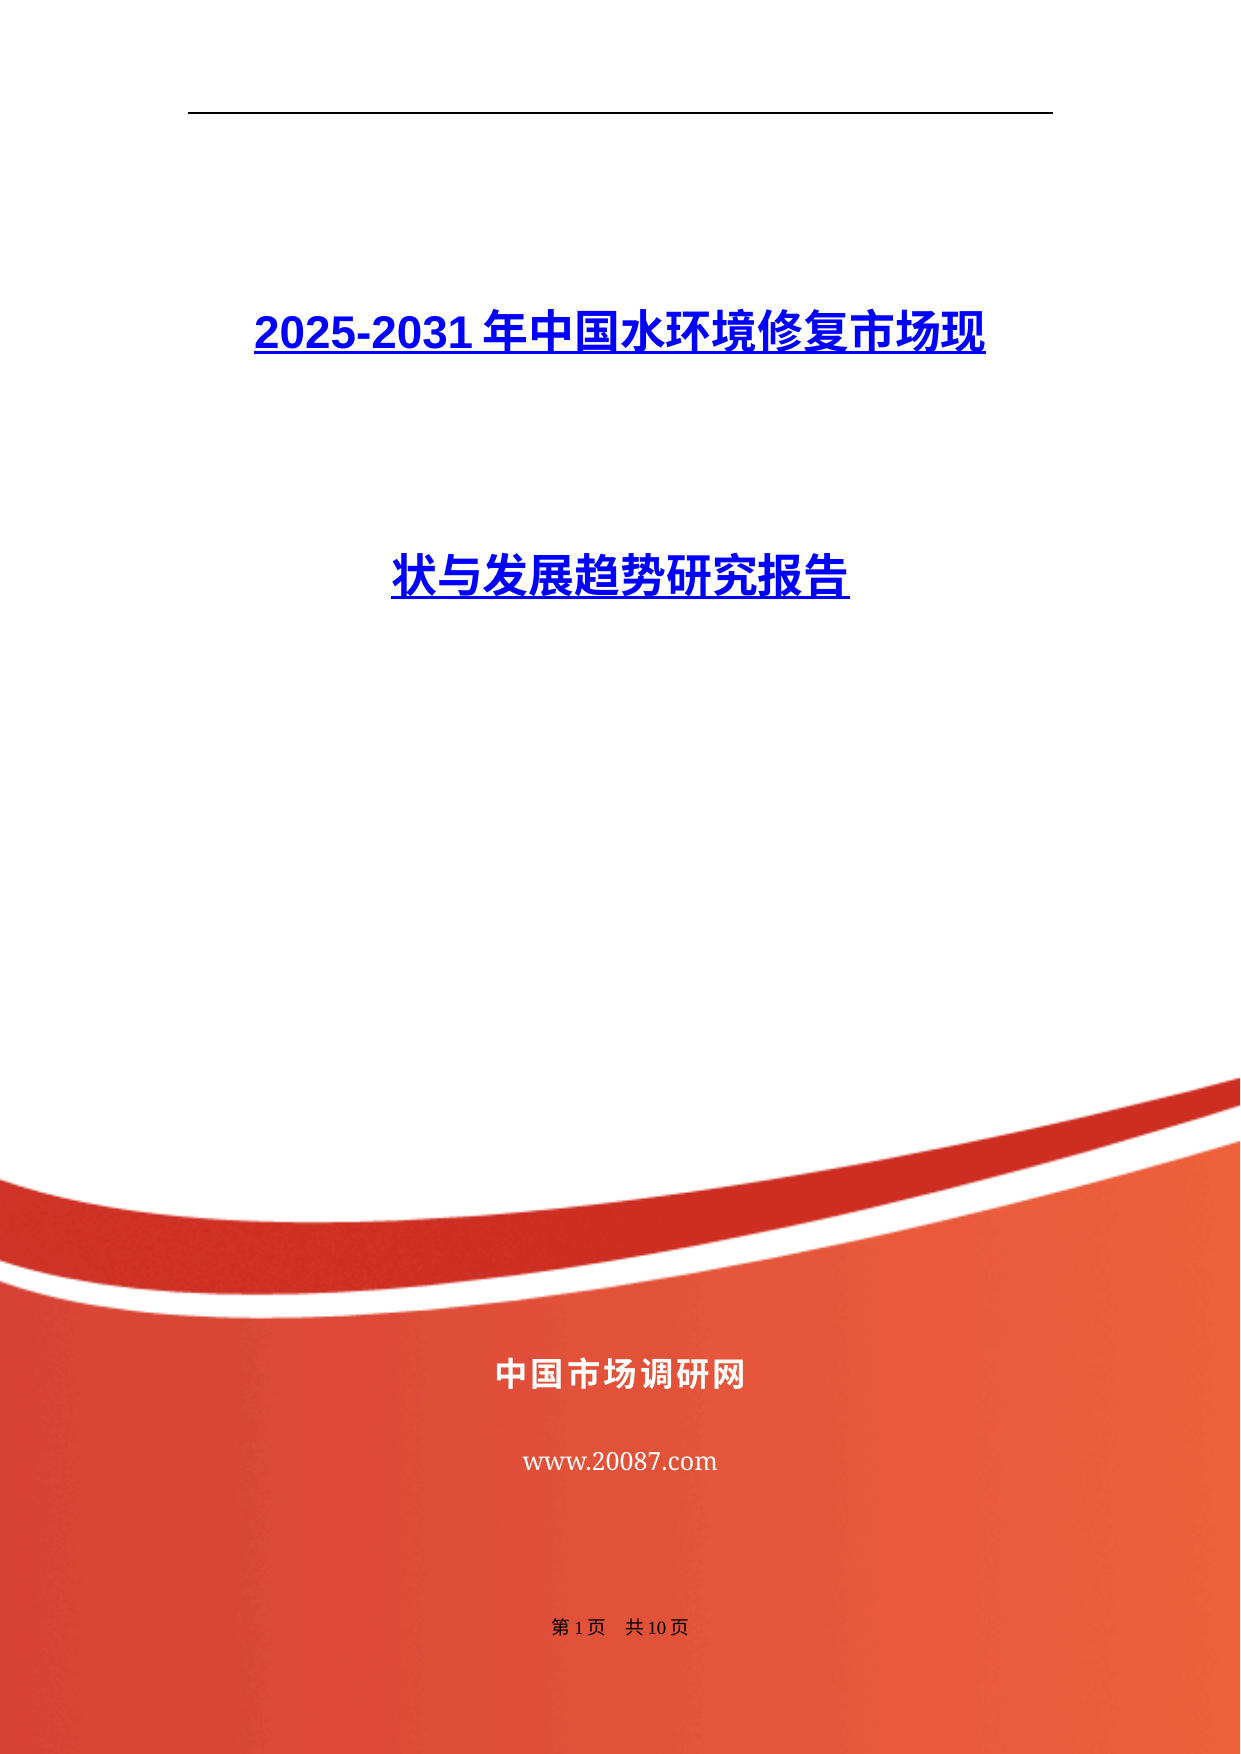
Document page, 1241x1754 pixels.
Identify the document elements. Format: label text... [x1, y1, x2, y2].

table_header 2025-2031年中国水环境修复市场现状与发展趋势研究报告 [188, 207, 1053, 773]
picture [0, 1006, 1241, 1754]
text www.20087.com [187, 1428, 1053, 1493]
subtitle 中国市场调研网 [187, 1339, 1053, 1404]
